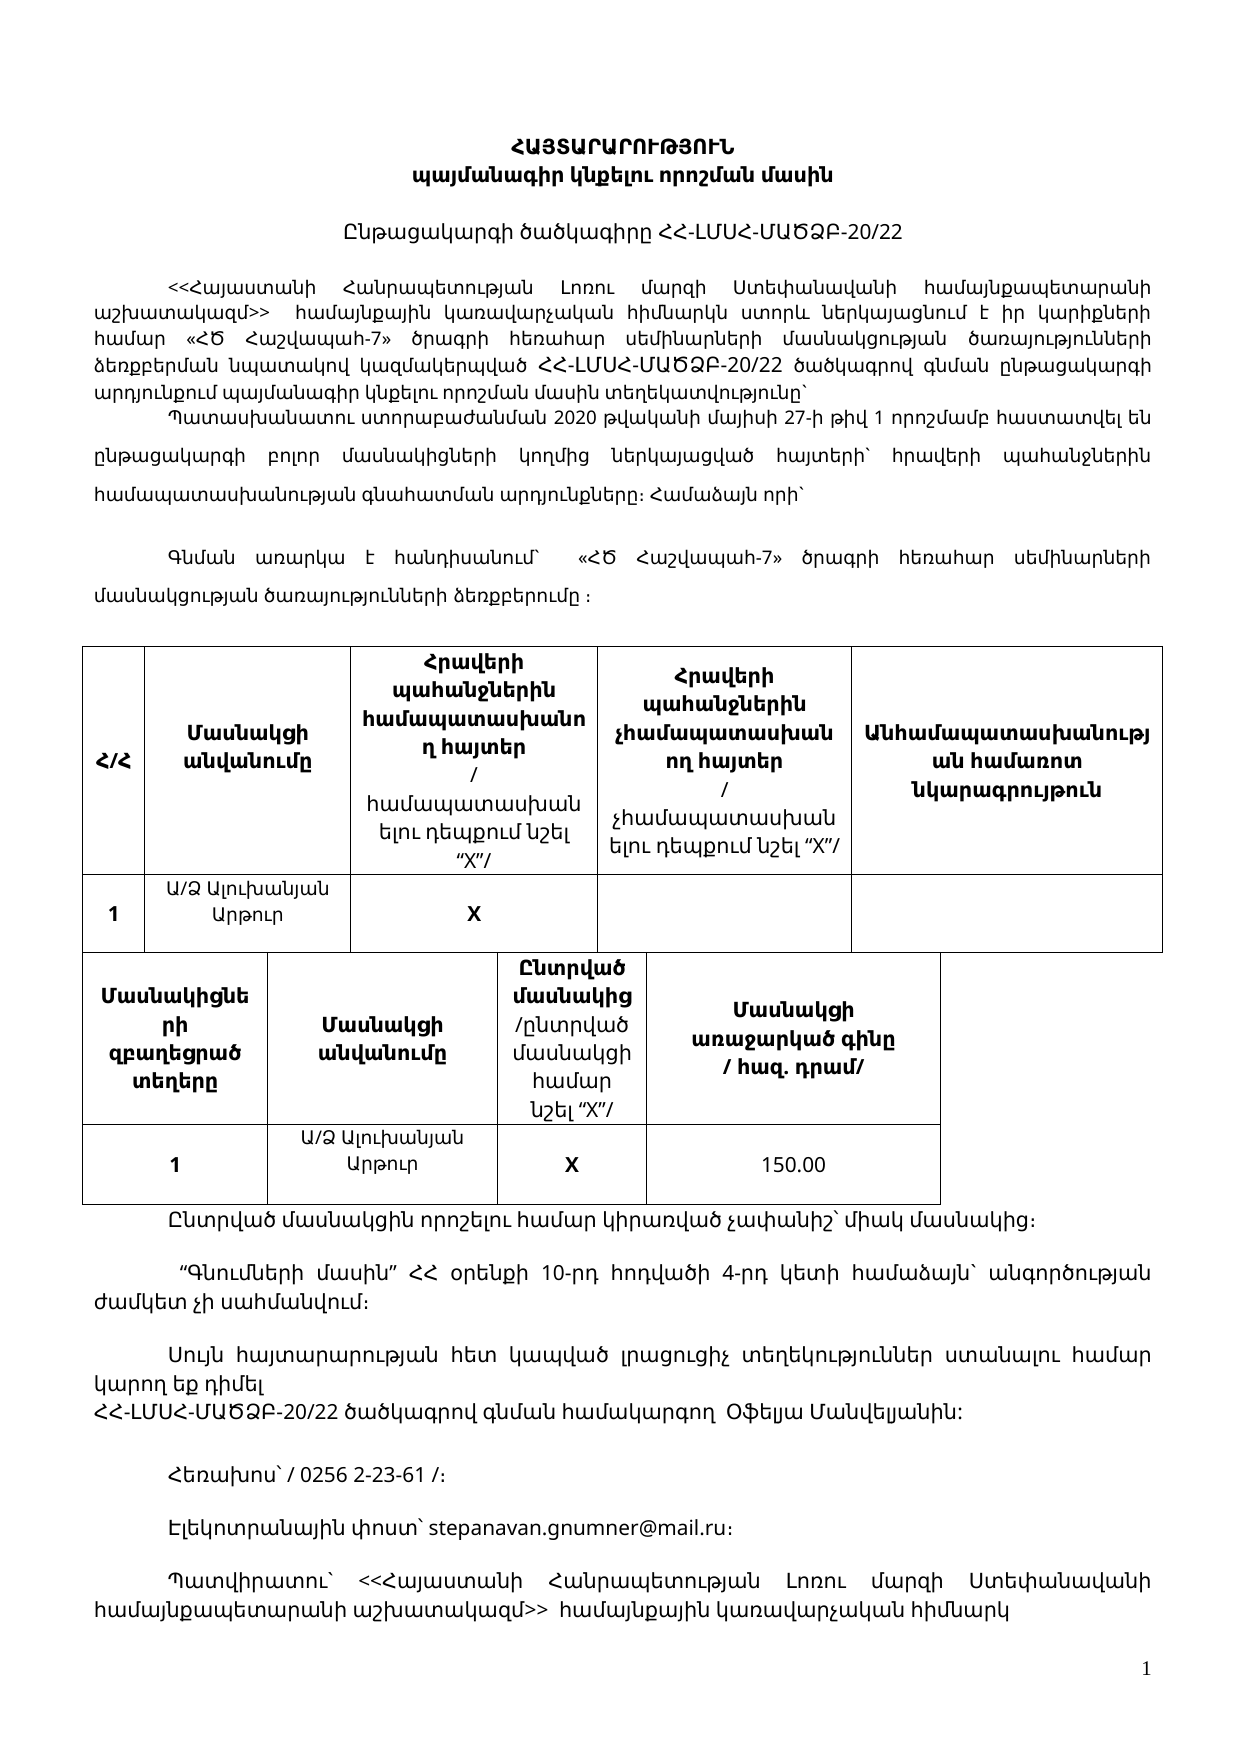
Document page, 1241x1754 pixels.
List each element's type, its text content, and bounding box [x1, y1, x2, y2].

text Էլեկոտրանային փոստ՝ stepanavan.gnumner@mail.ru։ [94, 1513, 1152, 1542]
table_cell 1 [83, 875, 144, 952]
subtitle Ընթացակարգի ծածկագիրը ՀՀ-ԼՄՍՀ-ՄԱԾՁԲ-20/22 [94, 217, 1152, 246]
table_header Անհամապատասխանության համառոտ նկարագրույթուն [852, 647, 1162, 874]
text Ընտրված մասնակցին որոշելու համար կիրառված չափանիշ՝ միակ մասնակից։ [94, 1205, 1152, 1233]
text ՀՀ-ԼՄՍՀ-ՄԱԾՁԲ-20/22 ծածկագրով գնման համակարգող Օֆելյա Մանվելյանին: [94, 1397, 1152, 1426]
text Պատասխանատու ստորաբաժանման 2020 թվականի մայիսի 27-ի թիվ 1 որոշմամբ հաստատվել են ընթացակարգի բոլոր մասնակիցների կողմից ներկայացված հայտերի` հրավերի պահանջներին համապատասխանության գնահատման արդյունքները։ Համաձայն որի` [94, 404, 1152, 507]
table_cell Ա/Ձ Ալուխանյան Արթուր [268, 1125, 497, 1204]
text “Գնումների մասին” ՀՀ օրենքի 10-րդ հոդվածի 4-րդ կետի համաձայն` անգործության ժամկետ չի սահմանվում։ [94, 1258, 1152, 1315]
table_cell Ա/Ձ Ալուխանյան Արթուր [145, 875, 350, 952]
table_cell Մասնակիցների զբաղեցրած տեղերը [83, 953, 267, 1123]
table_cell Մասնակցի անվանումը [268, 953, 497, 1123]
table_cell X [498, 1125, 646, 1204]
text Գնման առարկա է հանդիսանում` «ՀԾ Հաշվապահ-7» ծրագրի հեռահար սեմինարների մասնակցության ծառայությունների ձեռքբերումը ։ [94, 544, 1152, 608]
text <<Հայաստանի Հանրապետության Լոռու մարզի Ստեփանավանի համայնքապետարանի աշխատակազմ>> համայնքային կառավարչական հիմնարկն ստորև ներկայացնում է իր կարիքների համար «ՀԾ Հաշվապահ-7» ծրագրի հեռահար սեմինարների մասնակցության ծառայությունների ձեռքբերման նպատակով կազմակերպված ՀՀ-ԼՄՍՀ-ՄԱԾՁԲ-20/22 ծածկագրով գնման ընթացակարգի արդյունքում պայմանագիր կնքելու որոշման մասին տեղեկատվությունը` [94, 274, 1152, 404]
text Սույն հայտարարության հետ կապված լրացուցիչ տեղեկություններ ստանալու համար կարող եք դիմել [94, 1340, 1152, 1397]
text Պատվիրատու` <<Հայաստանի Հանրապետության Լոռու մարզի Ստեփանավանի համայնքապետարանի աշխատակազմ>> համայնքային կառավարչական հիմնարկ [94, 1567, 1152, 1623]
table_header Հրավերի պահանջներին համապատասխանող հայտեր /համապատասխանելու դեպքում նշել “X”/ [351, 647, 597, 874]
table_cell 1 [83, 1125, 267, 1204]
table_header Մասնակցի անվանումը [145, 647, 350, 874]
text Հեռախոս՝ / 0256 2-23-61 /։ [94, 1460, 1152, 1488]
table_cell X [351, 875, 597, 952]
table_header Հրավերի պահանջներին չհամապատասխանող հայտեր /չհամապատասխանելու դեպքում նշել “X”/ [598, 647, 851, 874]
text պայմանագիր կնքելու որոշման մասին [94, 160, 1152, 189]
table_cell Մասնակցի առաջարկած գինը / հազ. դրամ/ [647, 953, 940, 1123]
table_cell Ընտրված մասնակից /ընտրված մասնակցի համար նշել “X”/ [498, 953, 646, 1123]
text ՀԱՅՏԱՐԱՐՈՒԹՅՈՒՆ [94, 132, 1152, 160]
table_cell 150.00 [647, 1125, 940, 1204]
table_cell [852, 875, 1162, 952]
table_header Հ/Հ [83, 647, 144, 874]
table_cell [598, 875, 851, 952]
